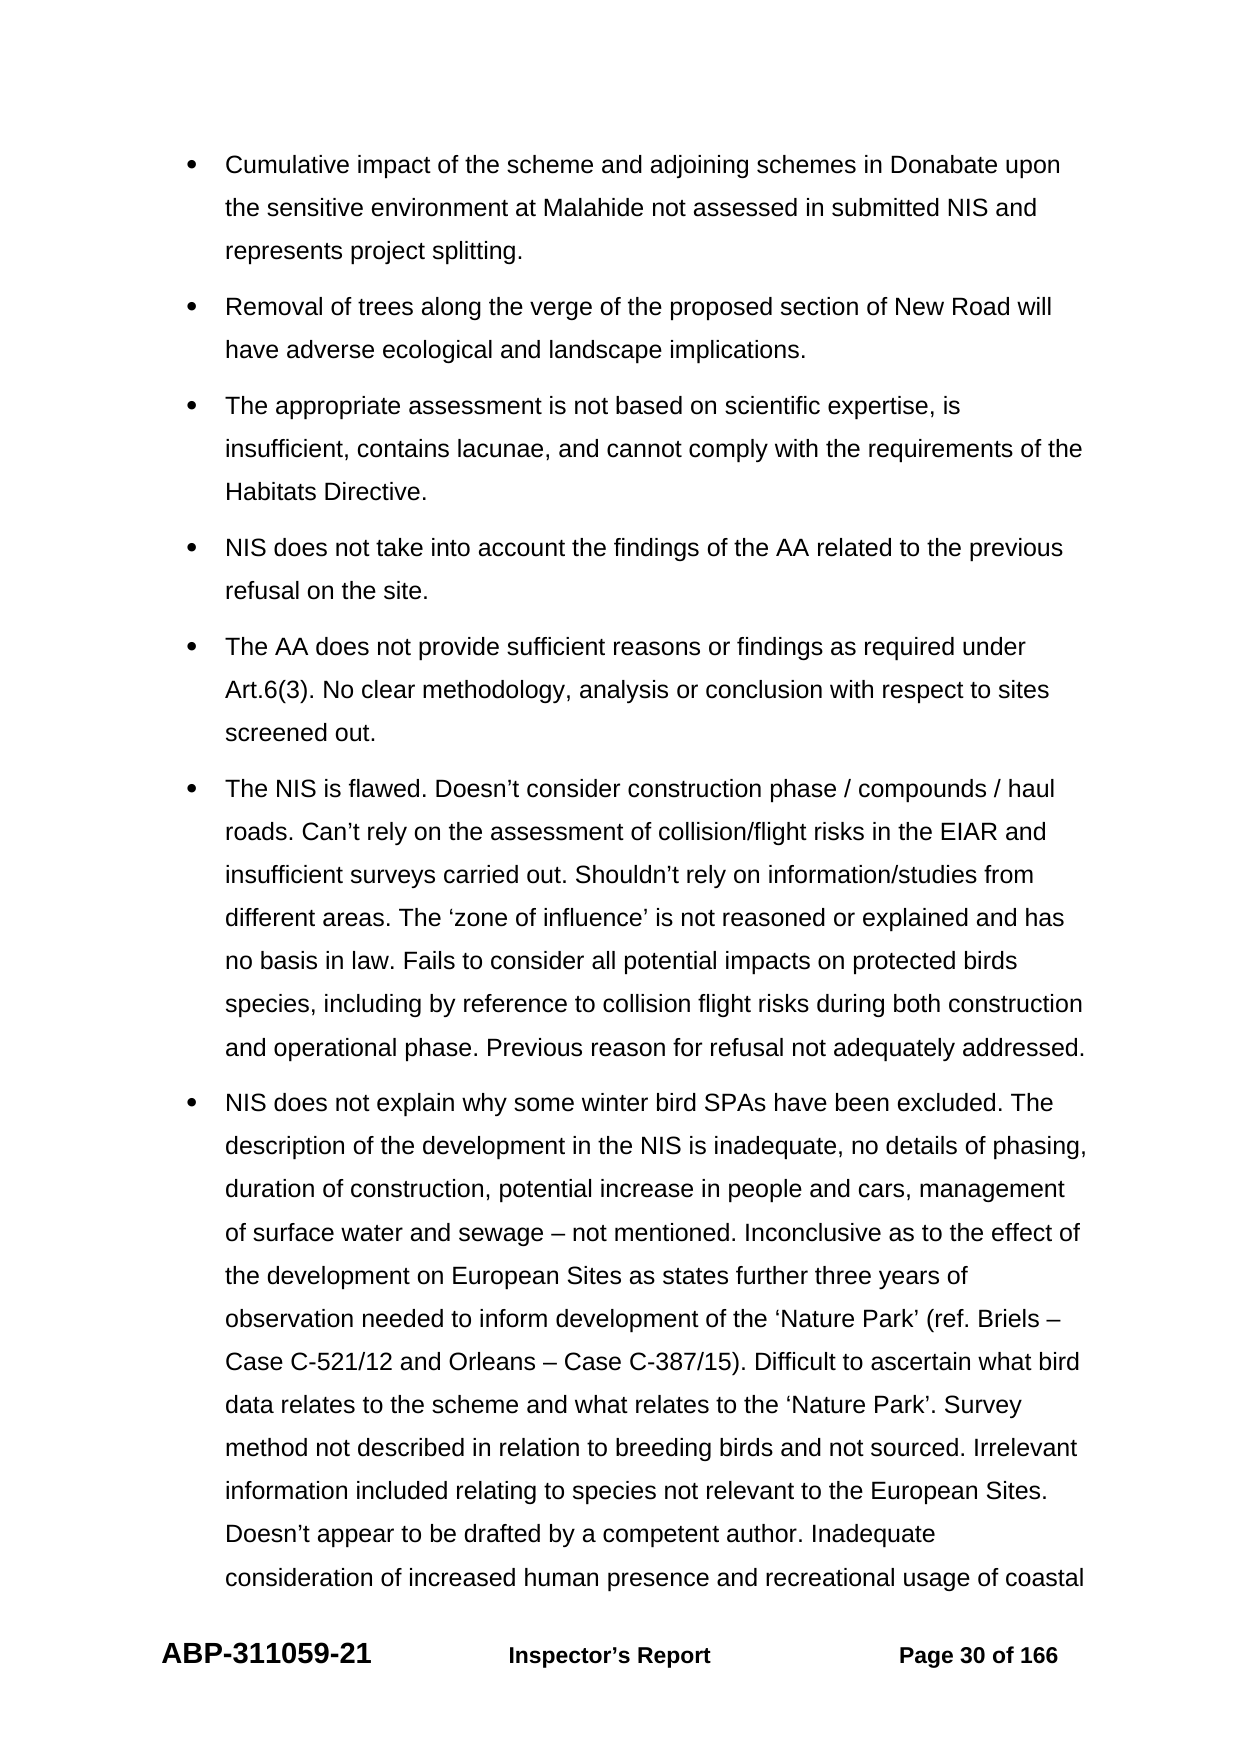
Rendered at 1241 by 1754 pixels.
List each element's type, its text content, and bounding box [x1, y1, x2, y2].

list The AA does not provide sufficient reasons or findings as required under Art.6(3). No clear methodology, analysis or conclusion with respect to sites screened out. [187, 632, 1090, 747]
list Removal of trees along the verge of the proposed section of New Road will have adverse ecological and landscape implications. [187, 292, 1090, 364]
list NIS does not take into account the findings of the AA related to the previous refusal on the site. [187, 533, 1090, 605]
list The appropriate assessment is not based on scientific expertise, is insufficient, contains lacunae, and cannot comply with the requirements of the Habitats Directive. [187, 391, 1090, 506]
list The NIS is flawed. Doesn’t consider construction phase / compounds / haul roads. Can’t rely on the assessment of collision/flight risks in the EIAR and insufficient surveys carried out. Shouldn’t rely on information/studies from different areas. The ‘zone of influence’ is not reasoned or explained and has no basis in law. Fails to consider all potential impacts on protected birds species, including by reference to collision flight risks during both construction and operational phase. Previous reason for refusal not adequately addressed. [187, 774, 1090, 1061]
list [187, 1088, 1090, 1591]
list Cumulative impact of the scheme and adjoining schemes in Donabate upon the sensitive environment at Malahide not assessed in submitted NIS and represents project splitting. [187, 150, 1090, 265]
